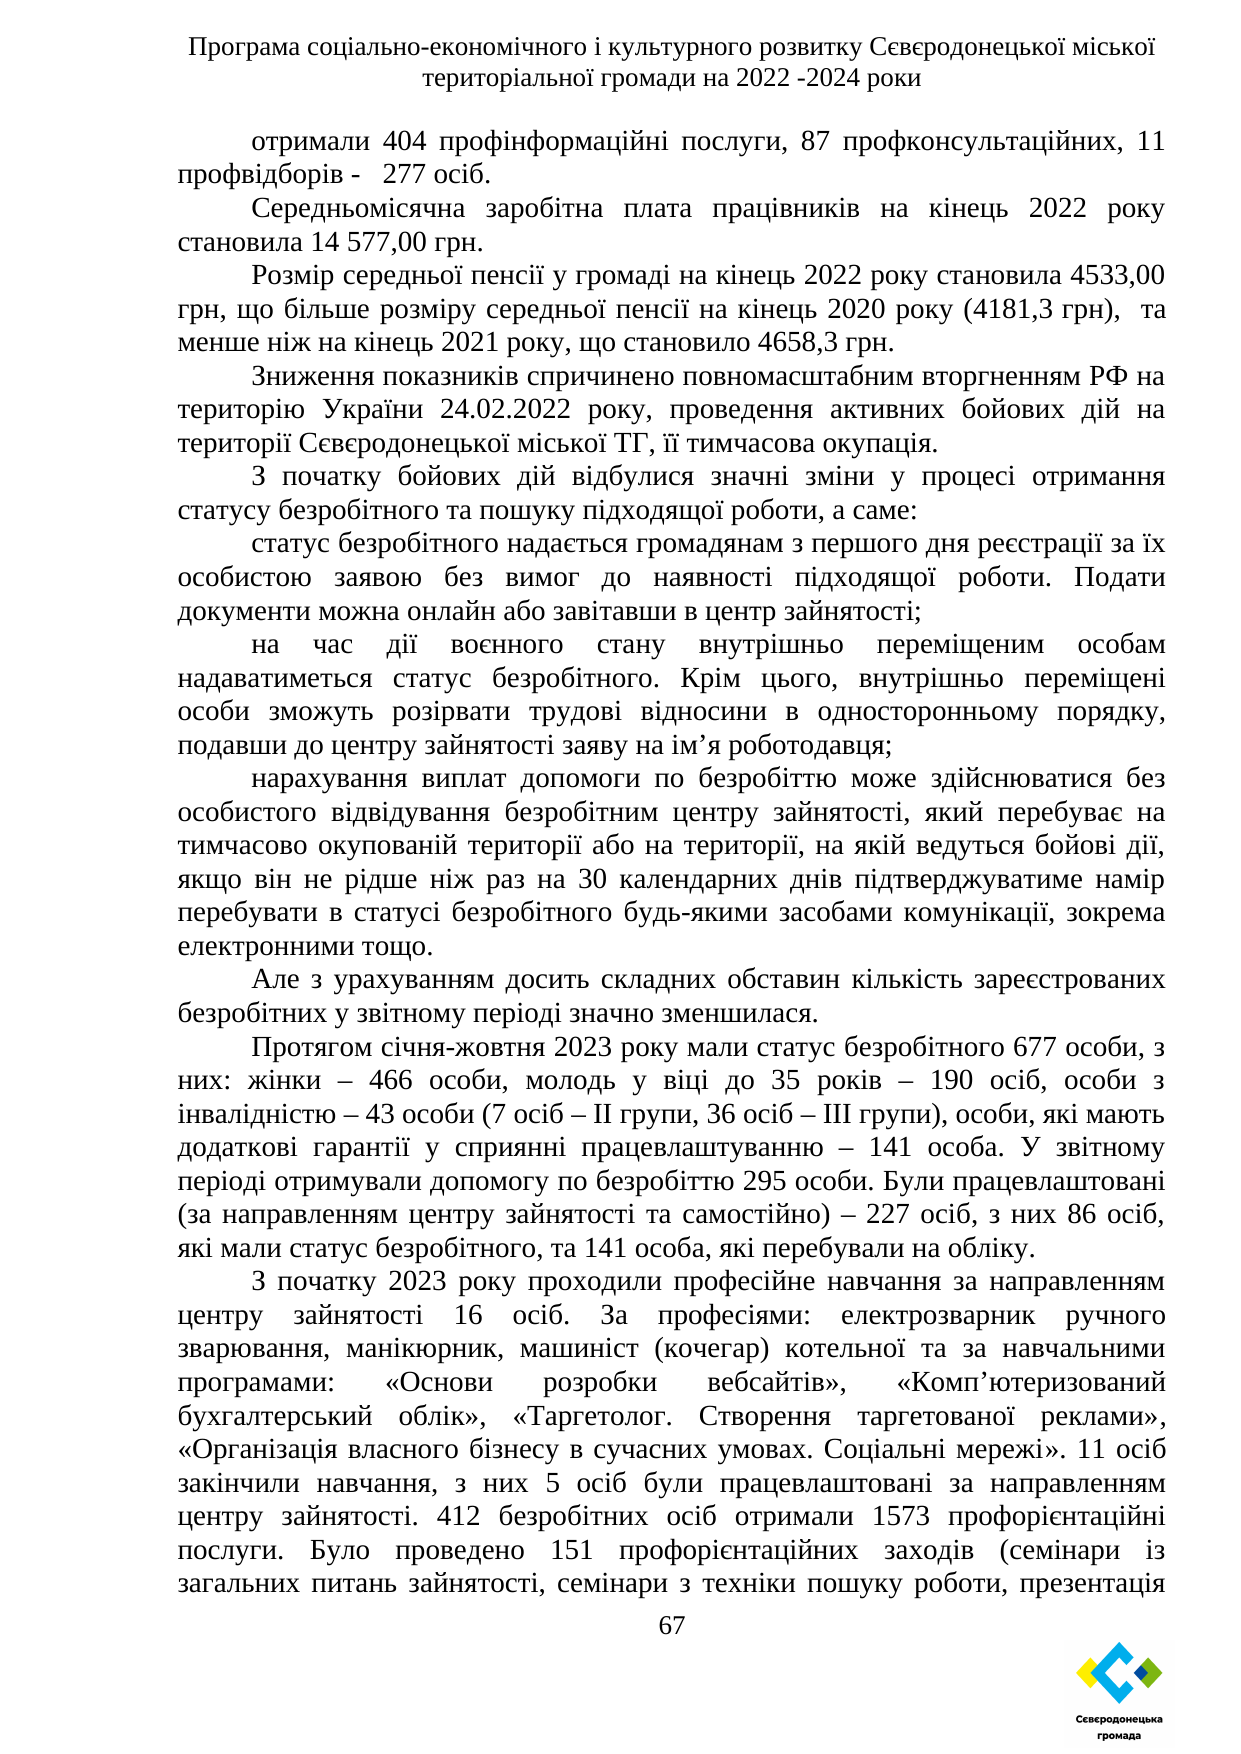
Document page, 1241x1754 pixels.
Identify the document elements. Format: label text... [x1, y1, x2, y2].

picture [1063, 1640, 1175, 1748]
text статус безробітного надається громадянам з першого дня реєстрації за їх особистою заявою без вимог до наявності підходящої роботи. Подати документи можна онлайн або завітавши в центр зайнятості; [177, 526, 1167, 626]
text З початку бойових дій відбулися значні зміни у процесі отримання статусу безробітного та пошуку підходящої роботи, а саме: [177, 458, 1167, 526]
text Протягом січня-жовтня 2023 року мали статус безробітного 677 особи, з них: жінки – 466 особи, молодь у віці до 35 років – 190 осіб, особи з інвалідністю – 43 особи (7 осіб – ІІ групи, 36 осіб – ІІІ групи), особи, які мають додаткові гарантії у сприянні працевлаштуванню – 141 особа. У звітному періоді отримували допомогу по безробіттю 295 особи. Були працевлаштовані (за направленням центру зайнятості та самостійно) – 227 осіб, з них 86 осіб, які мали статус безробітного, та 141 особа, які перебували на обліку. [177, 1029, 1167, 1263]
text нарахування виплат допомоги по безробіттю може здійснюватися без особистого відвідування безробітним центру зайнятості, який перебуває на тимчасово окупованій території або на території, на якій ведуться бойові дії, якщо він не рідше ніж раз на 30 календарних днів підтверджуватиме намір перебувати в статусі безробітного будь-якими засобами комунікації, зокрема електронними тощо. [177, 760, 1167, 962]
text Але з урахуванням досить складних обставин кількість зареєстрованих безробітних у звітному періоді значно зменшилася. [177, 962, 1167, 1029]
text Середньомісячна заробітна плата працівників на кінець 2022 року становила 14 577,00 грн. [177, 190, 1167, 257]
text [177, 1263, 1167, 1599]
text Зниження показників спричинено повномасштабним вторгненням РФ на територію України 24.02.2022 року, проведення активних бойових дій на території Сєвєродонецької міської ТГ, її тимчасова окупація. [177, 358, 1167, 458]
text на час дії воєнного стану внутрішньо переміщеним особам надаватиметься статус безробітного. Крім цього, внутрішньо переміщені особи зможуть розірвати трудові відносини в односторонньому порядку, подавши до центру зайнятості заяву на ім’я роботодавця; [177, 626, 1167, 760]
text Розмір середньої пенсії у громаді на кінець 2022 року становила 4533,00 грн, що більше розміру середньої пенсії на кінець 2020 року (4181,3 грн), та менше ніж на кінець 2021 року, що становило 4658,3 грн. [177, 257, 1167, 358]
text отримали 404 профінформаційні послуги, 87 профконсультаційних, 11 профвідборів - 277 осіб. [177, 123, 1167, 190]
